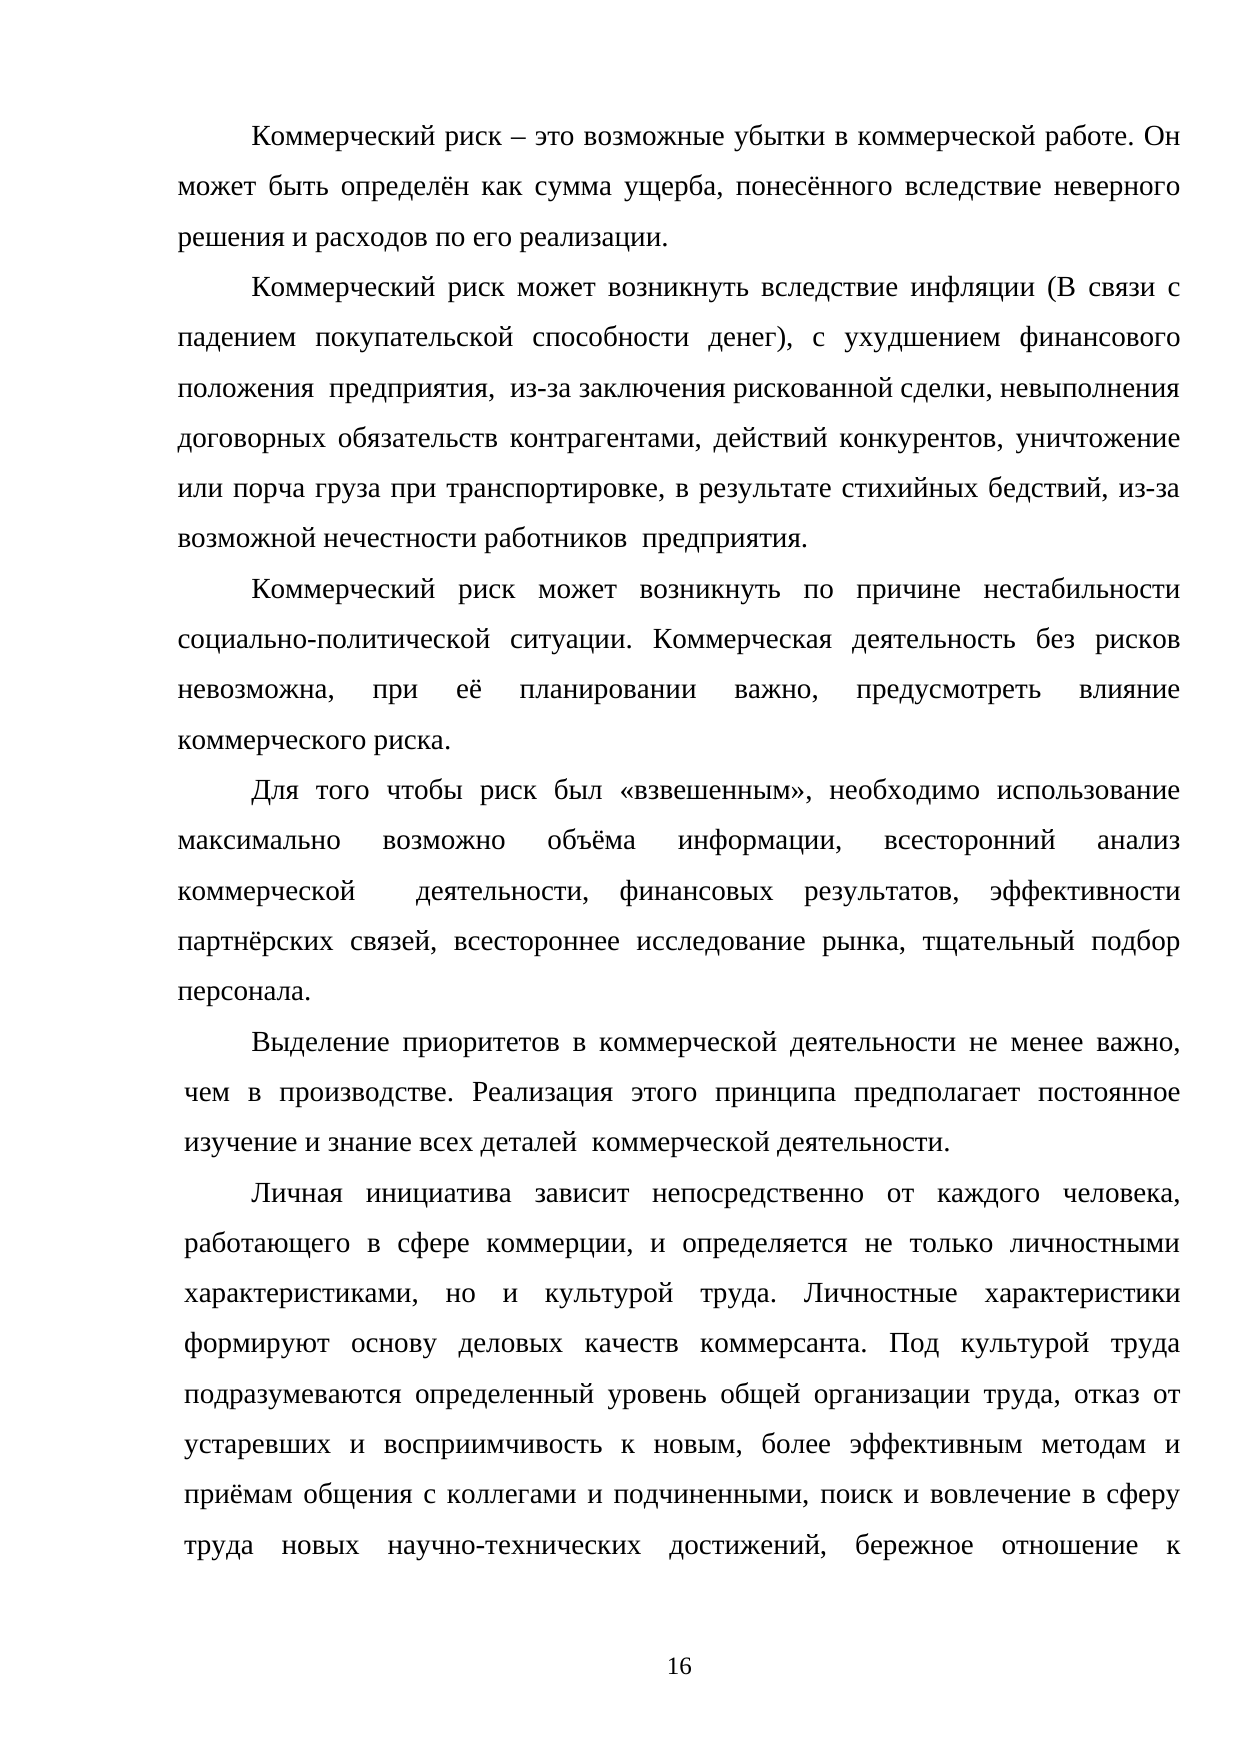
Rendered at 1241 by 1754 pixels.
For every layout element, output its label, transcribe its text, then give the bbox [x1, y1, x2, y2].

text Коммерческий риск может возникнуть вследствие инфляции (В связи с падением покупательской способности денег), с ухудшением финансового положения предприятия, из-за заключения рискованной сделки, невыполнения договорных обязательств контрагентами, действий конкурентов, уничтожение или порча груза при транспортировке, в результате стихийных бедствий, из-за возможной нечестности работников предприятия. [177, 269, 1181, 554]
text Коммерческий риск может возникнуть по причине нестабильности социально-политической ситуации. Коммерческая деятельность без рисков невозможна, при её планировании важно, предусмотреть влияние коммерческого риска. [177, 571, 1181, 755]
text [184, 1175, 1181, 1560]
text Коммерческий риск – это возможные убытки в коммерческой работе. Он может быть определён как сумма ущерба, понесённого вследствие неверного решения и расходов по его реализации. [177, 118, 1181, 252]
text Выделение приоритетов в коммерческой деятельности не менее важно, чем в производстве. Реализация этого принципа предполагает постоянное изучение и знание всех деталей коммерческой деятельности. [184, 1024, 1181, 1158]
text Для того чтобы риск был «взвешенным», необходимо использование максимально возможно объёма информации, всесторонний анализ коммерческой деятельности, финансовых результатов, эффективности партнёрских связей, всестороннее исследование рынка, тщательный подбор персонала. [177, 772, 1181, 1007]
